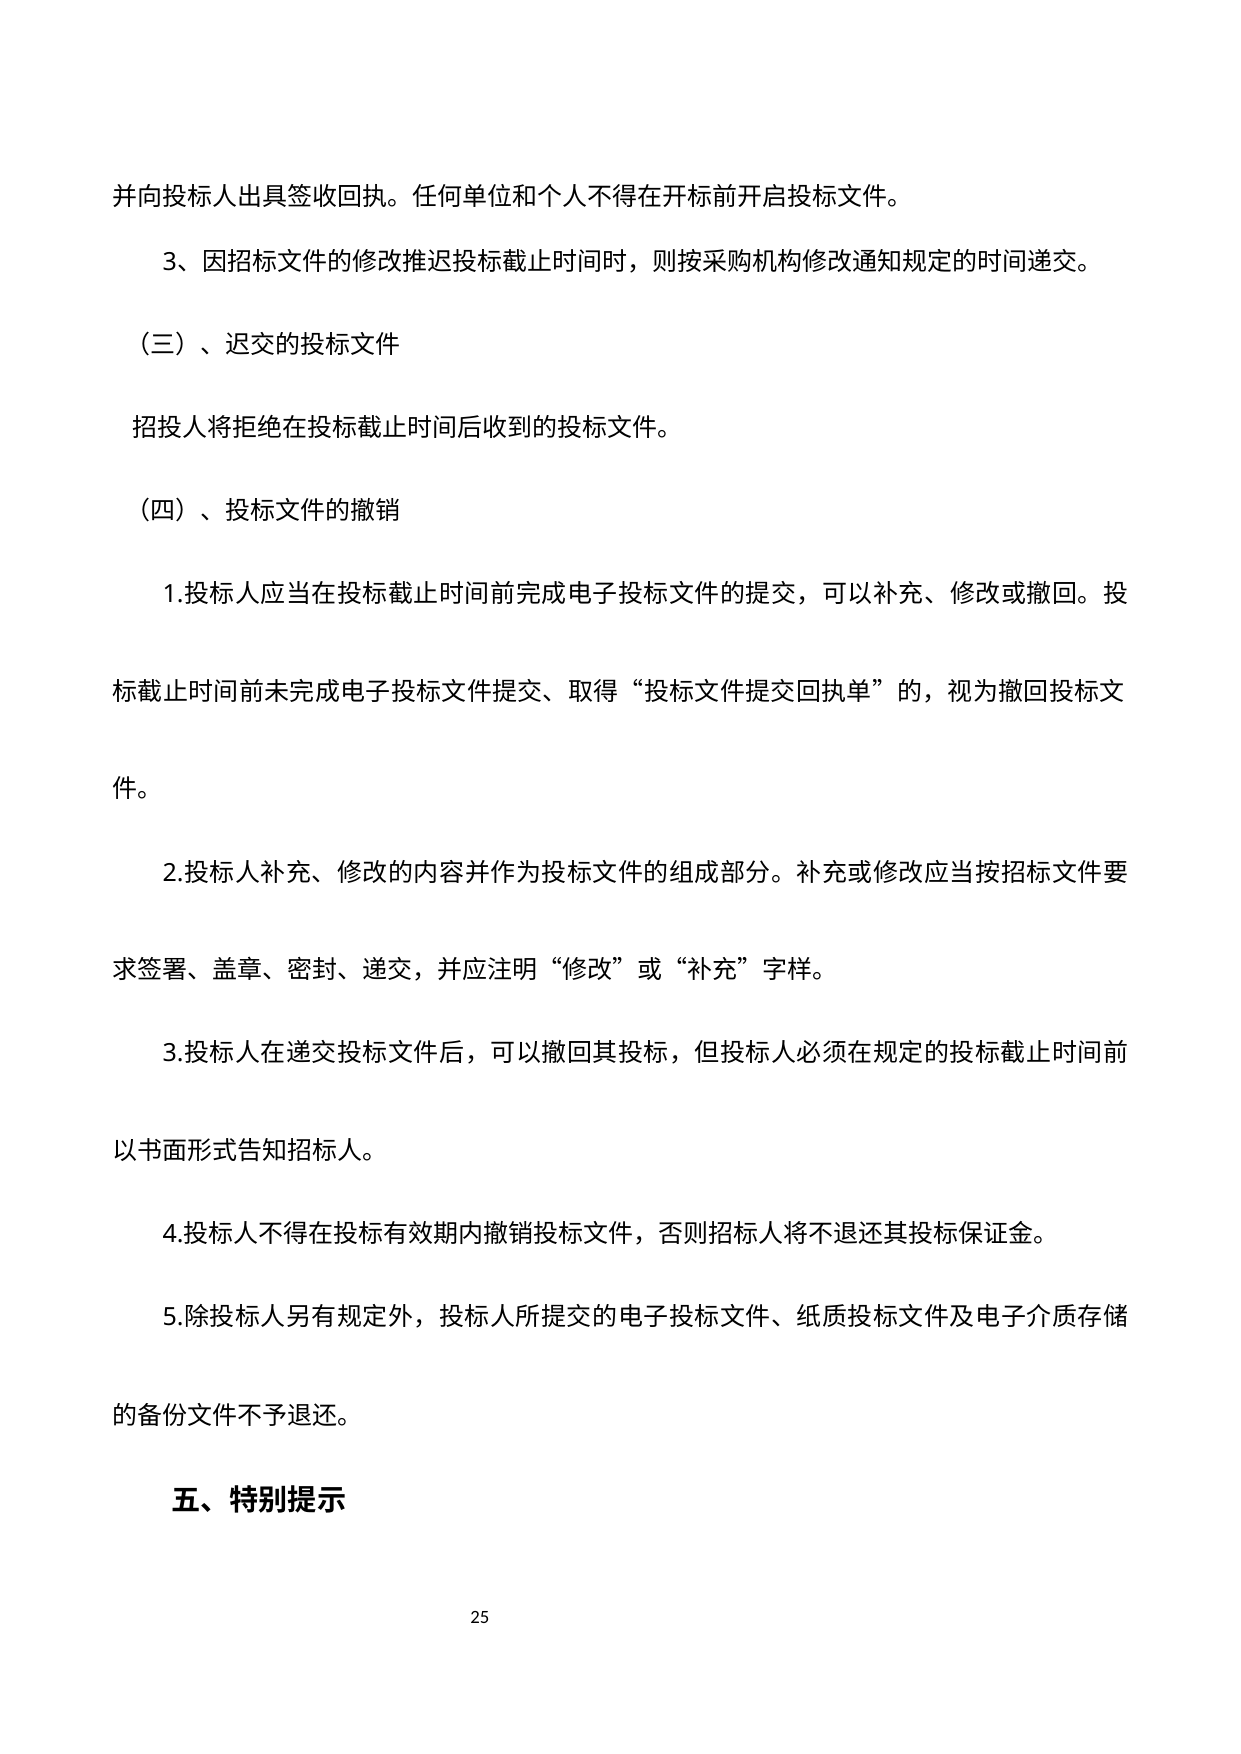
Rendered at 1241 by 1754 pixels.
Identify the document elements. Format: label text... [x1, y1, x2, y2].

text 1.投标人应当在投标截止时间前完成电子投标文件的提交，可以补充、修改或撤回。投标截止时间前未完成电子投标文件提交、取得“投标文件提交回执单”的，视为撤回投标文件。 [112, 559, 1128, 819]
text 3、因招标文件的修改推迟投标截止时间时，则按采购机构修改通知规定的时间递交。 [112, 227, 1128, 292]
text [112, 162, 1128, 227]
text 3.投标人在递交投标文件后，可以撤回其投标，但投标人必须在规定的投标截止时间前以书面形式告知招标人。 [112, 1018, 1128, 1181]
text 4.投标人不得在投标有效期内撤销投标文件，否则招标人将不退还其投标保证金。 [112, 1199, 1128, 1264]
text 2.投标人补充、修改的内容并作为投标文件的组成部分。补充或修改应当按招标文件要求签署、盖章、密封、递交，并应注明“修改”或“补充”字样。 [112, 838, 1128, 1000]
text 五、特别提示 [112, 1466, 1128, 1531]
text （三）、迟交的投标文件 [112, 310, 1128, 375]
text 5.除投标人另有规定外，投标人所提交的电子投标文件、纸质投标文件及电子介质存储的备份文件不予退还。 [112, 1282, 1128, 1444]
text （四）、投标文件的撤销 [112, 476, 1128, 541]
text 招投人将拒绝在投标截止时间后收到的投标文件。 [112, 393, 1128, 458]
